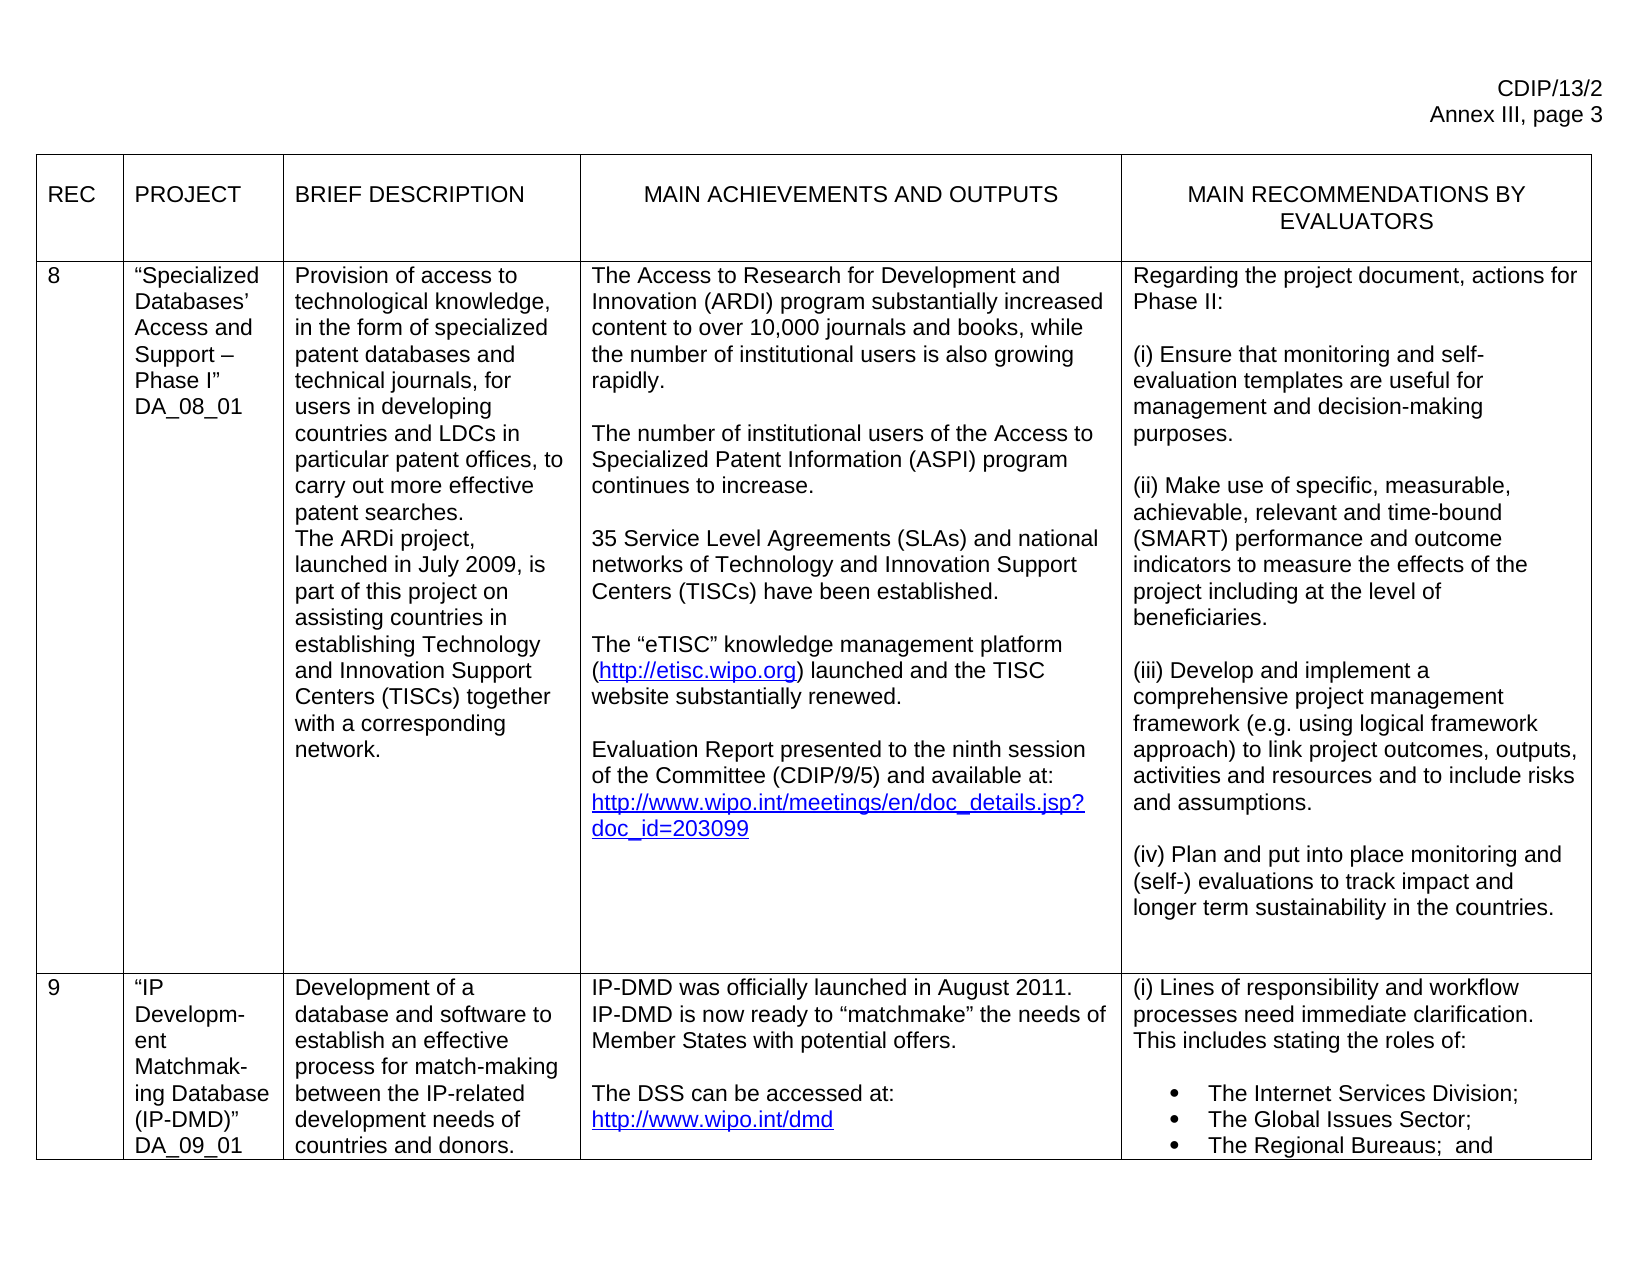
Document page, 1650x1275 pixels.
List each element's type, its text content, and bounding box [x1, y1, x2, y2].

table_header REC [37, 155, 123, 261]
table_header MAIN ACHIEVEMENTS AND OUTPUTS [581, 155, 1121, 261]
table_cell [284, 974, 580, 1159]
table_cell 8 [37, 262, 123, 973]
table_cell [581, 974, 1121, 1159]
table_header BRIEF DESCRIPTION [284, 155, 580, 261]
table_cell 9 [37, 974, 123, 1159]
table_header PROJECT [124, 155, 283, 261]
table_cell Provision of access to technological knowledge, in the form of specialized patent databases and technical journals, for users in developing countries and LDCs in particular patent offices, to carry out more effective patent searches. The ARDi project, launched in July 2009, is part of this project on assisting countries in establishing Technology and Innovation Support Centers (TISCs) together with a corresponding network. [284, 262, 580, 973]
table_cell “Specialized Databases’ Access and Support – Phase I” DA_08_01 [124, 262, 283, 973]
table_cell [1122, 974, 1591, 1159]
table_cell The Access to Research for Development and Innovation (ARDI) program substantially increased content to over 10,000 journals and books, while the number of institutional users is also growing rapidly. The number of institutional users of the Access to Specialized Patent Information (ASPI) program continues to increase. 35 Service Level Agreements (SLAs) and national networks of Technology and Innovation Support Centers (TISCs) have been established. The “eTISC” knowledge management platform (http://etisc.wipo.org) launched and the TISC website substantially renewed. Evaluation Report presented to the ninth session of the Committee (CDIP/9/5) and available at: http://www.wipo.int/meetings/en/doc_details.jsp?doc_id=203099 [581, 262, 1121, 973]
table_header MAIN RECOMMENDATIONS BY EVALUATORS [1122, 155, 1591, 261]
table_cell Regarding the project document, actions for Phase II: (i) Ensure that monitoring and self-evaluation templates are useful for management and decision-making purposes. (ii) Make use of specific, measurable, achievable, relevant and time-bound (SMART) performance and outcome indicators to measure the effects of the project including at the level of beneficiaries. (iii) Develop and implement a comprehensive project management framework (e.g. using logical framework approach) to link project outcomes, outputs, activities and resources and to include risks and assumptions. (iv) Plan and put into place monitoring and (self-) evaluations to track impact and longer term sustainability in the countries. [1122, 262, 1591, 973]
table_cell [124, 974, 283, 1159]
